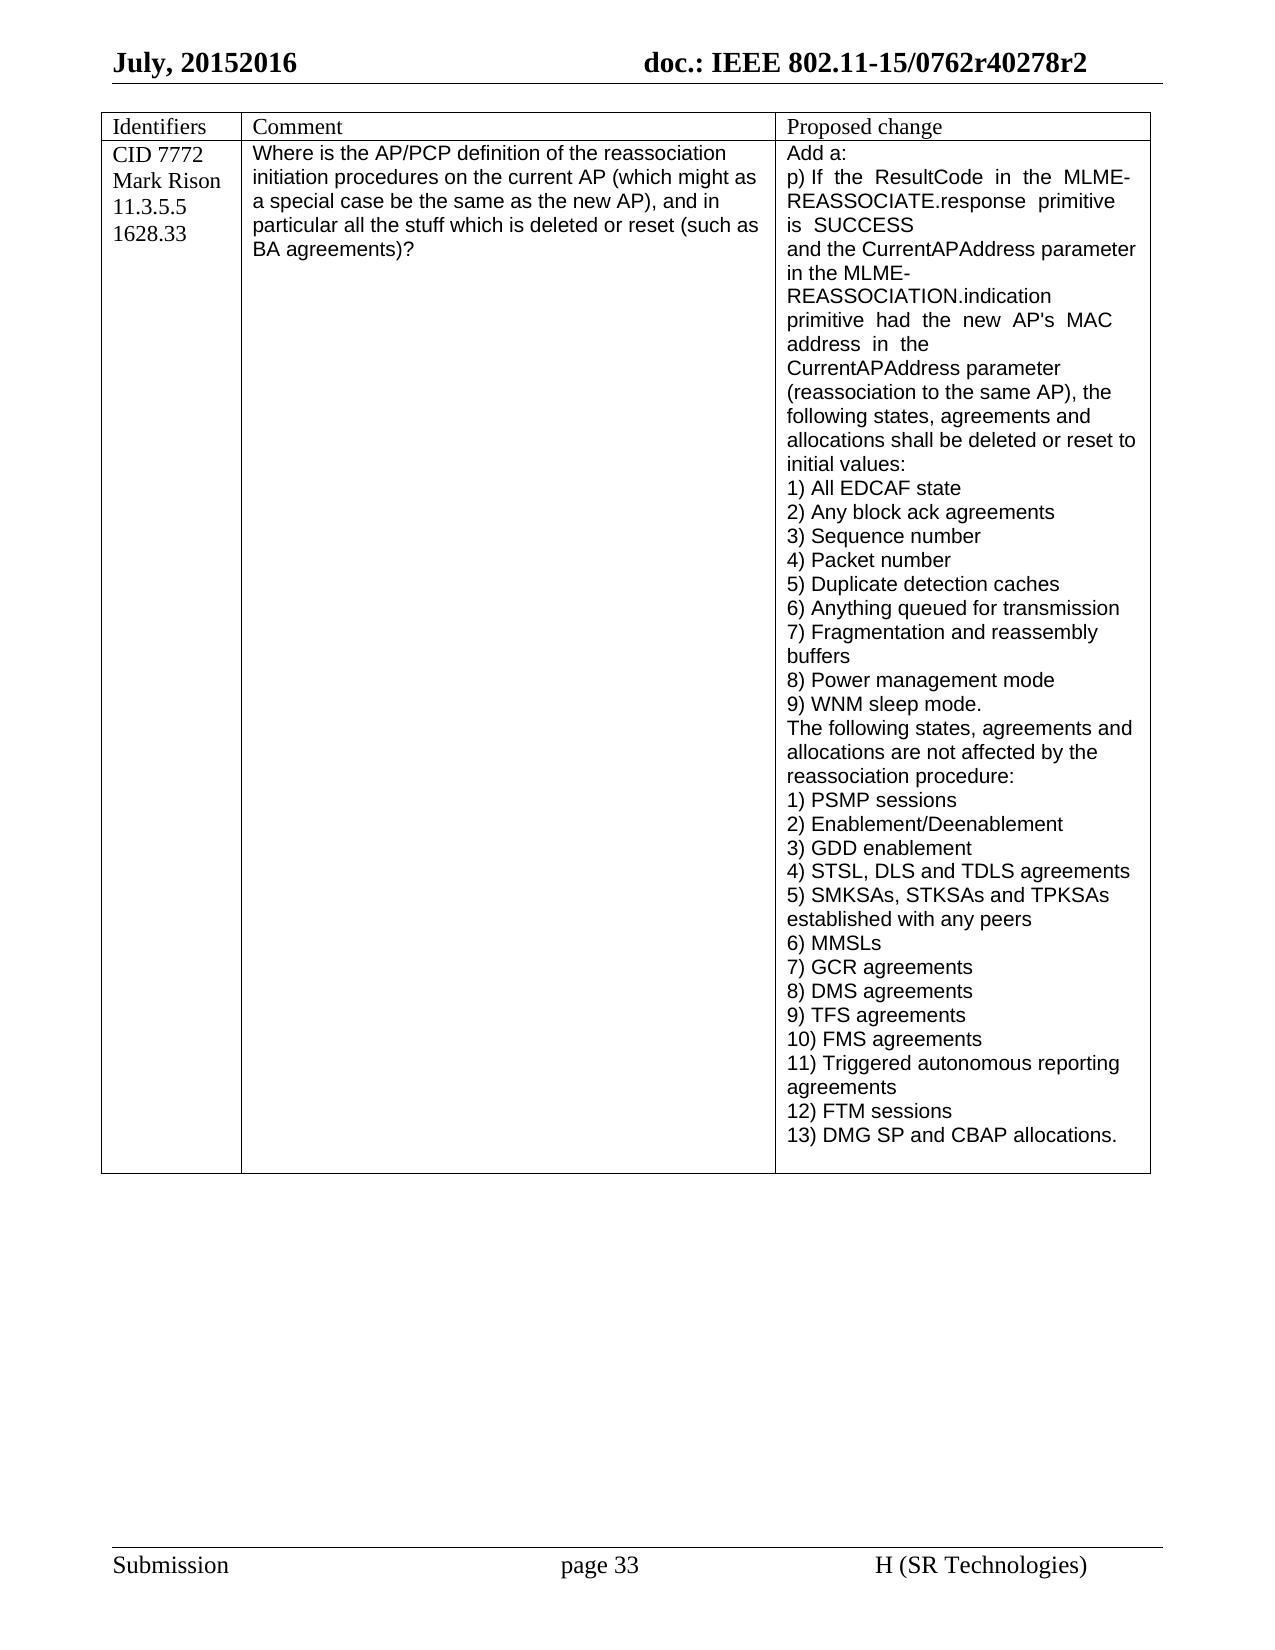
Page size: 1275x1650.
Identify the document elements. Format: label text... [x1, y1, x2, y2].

table_header Identifiers [102, 113, 241, 139]
table_cell Where is the AP/PCP definition of the reassociation initiation procedures on the current AP (which might as a special case be the same as the new AP), and in particular all the stuff which is deleted or reset (such as BA agreements)? [242, 141, 775, 1173]
table_header Comment [242, 113, 775, 139]
table_cell CID 7772 Mark Rison 11.3.5.5 1628.33 [102, 141, 241, 1173]
table_header Proposed change [776, 113, 1150, 139]
table_cell Add a: p) If the ResultCode in the MLME-REASSOCIATE.response primitive is SUCCESS and the CurrentAPAddress parameter in the MLME-REASSOCIATION.indication primitive had the new AP's MAC address in the CurrentAPAddress parameter (reassociation to the same AP), the following states, agreements and allocations shall be deleted or reset to initial values: 1) All EDCAF state 2) Any block ack agreements 3) Sequence number 4) Packet number 5) Duplicate detection caches 6) Anything queued for transmission 7) Fragmentation and reassembly buffers 8) Power management mode 9) WNM sleep mode. The following states, agreements and allocations are not affected by the reassociation procedure: 1) PSMP sessions 2) Enablement/Deenablement 3) GDD enablement 4) STSL, DLS and TDLS agreements 5) SMKSAs, STKSAs and TPKSAs established with any peers 6) MMSLs 7) GCR agreements 8) DMS agreements 9) TFS agreements 10) FMS agreements 11) Triggered autonomous reporting agreements 12) FTM sessions 13) DMG SP and CBAP allocations. [776, 141, 1150, 1173]
